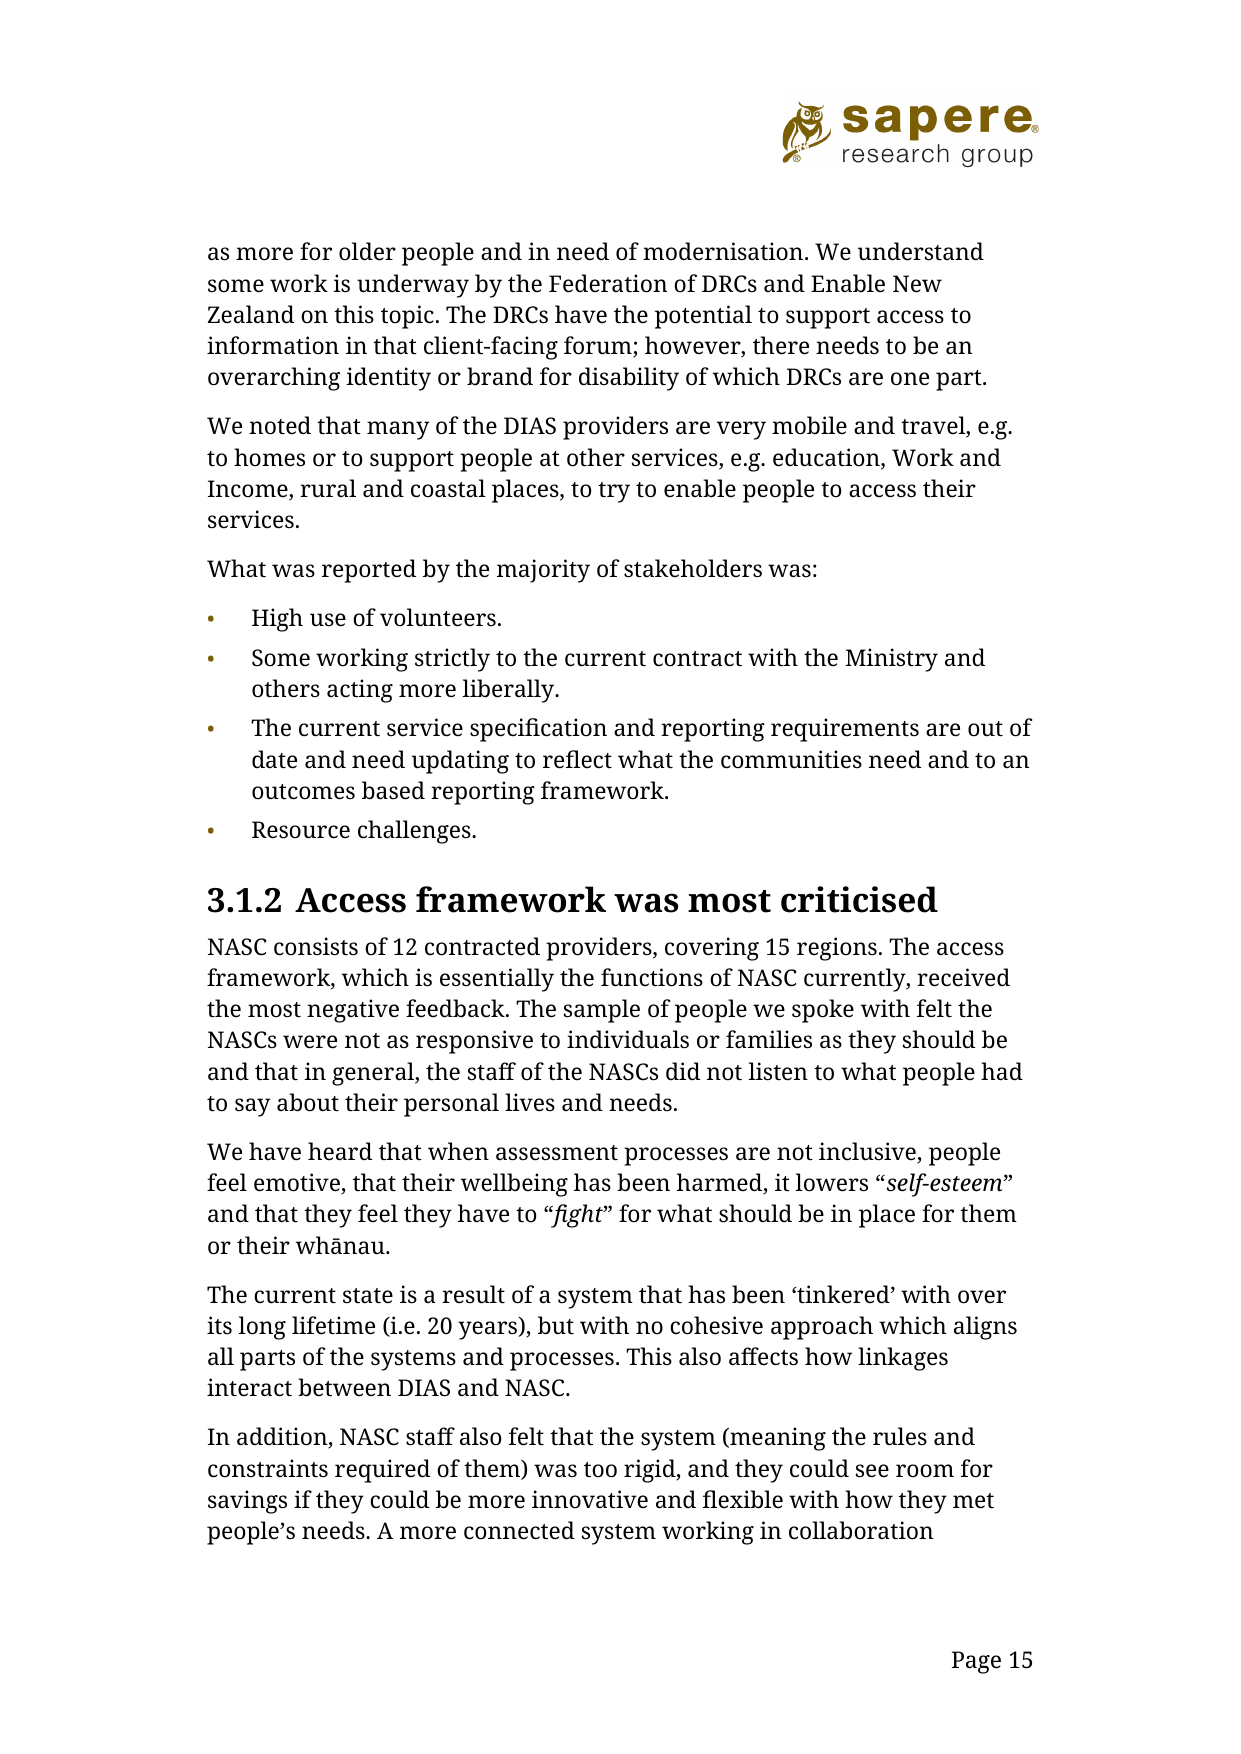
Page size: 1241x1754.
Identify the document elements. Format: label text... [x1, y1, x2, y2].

text We noted that many of the DIAS providers are very mobile and travel, e.g. to homes or to support people at other services, e.g. education, Work and Income, rural and coastal places, to try to enable people to access their services. [207, 410, 1033, 535]
text What was reported by the majority of stakeholders was: [207, 553, 1033, 584]
text The current state is a result of a system that has been ‘tinkered’ with over its long lifetime (i.e. 20 years), but with no cohesive approach which aligns all parts of the systems and processes. This also affects how linkages interact between DIAS and NASC. [207, 1278, 1033, 1403]
text The current service specification and reporting requirements are out of date and need updating to reflect what the communities need and to an outcomes based reporting framework. [207, 712, 1033, 806]
text Resource challenges. [207, 814, 1033, 846]
text We have heard that when assessment processes are not inclusive, people feel emotive, that their wellbeing has been harmed, it lowers “self-esteem” and that they feel they have to “fight” for what should be in place for them or their whānau. [207, 1136, 1033, 1261]
text High use of volunteers. [207, 602, 1033, 633]
text Some working strictly to the current contract with the Ministry and others acting more liberally. [207, 641, 1033, 704]
subtitle Access framework was most criticised [207, 877, 1033, 922]
text NASC consists of 12 contracted providers, covering 15 regions. The access framework, which is essentially the functions of NASC currently, received the most negative feedback. The sample of people we spoke with felt the NASCs were not as responsive to individuals or families as they should be and that in general, the staff of the NASCs did not listen to what people had to say about their personal lives and needs. [207, 931, 1033, 1118]
picture [782, 89, 1039, 168]
